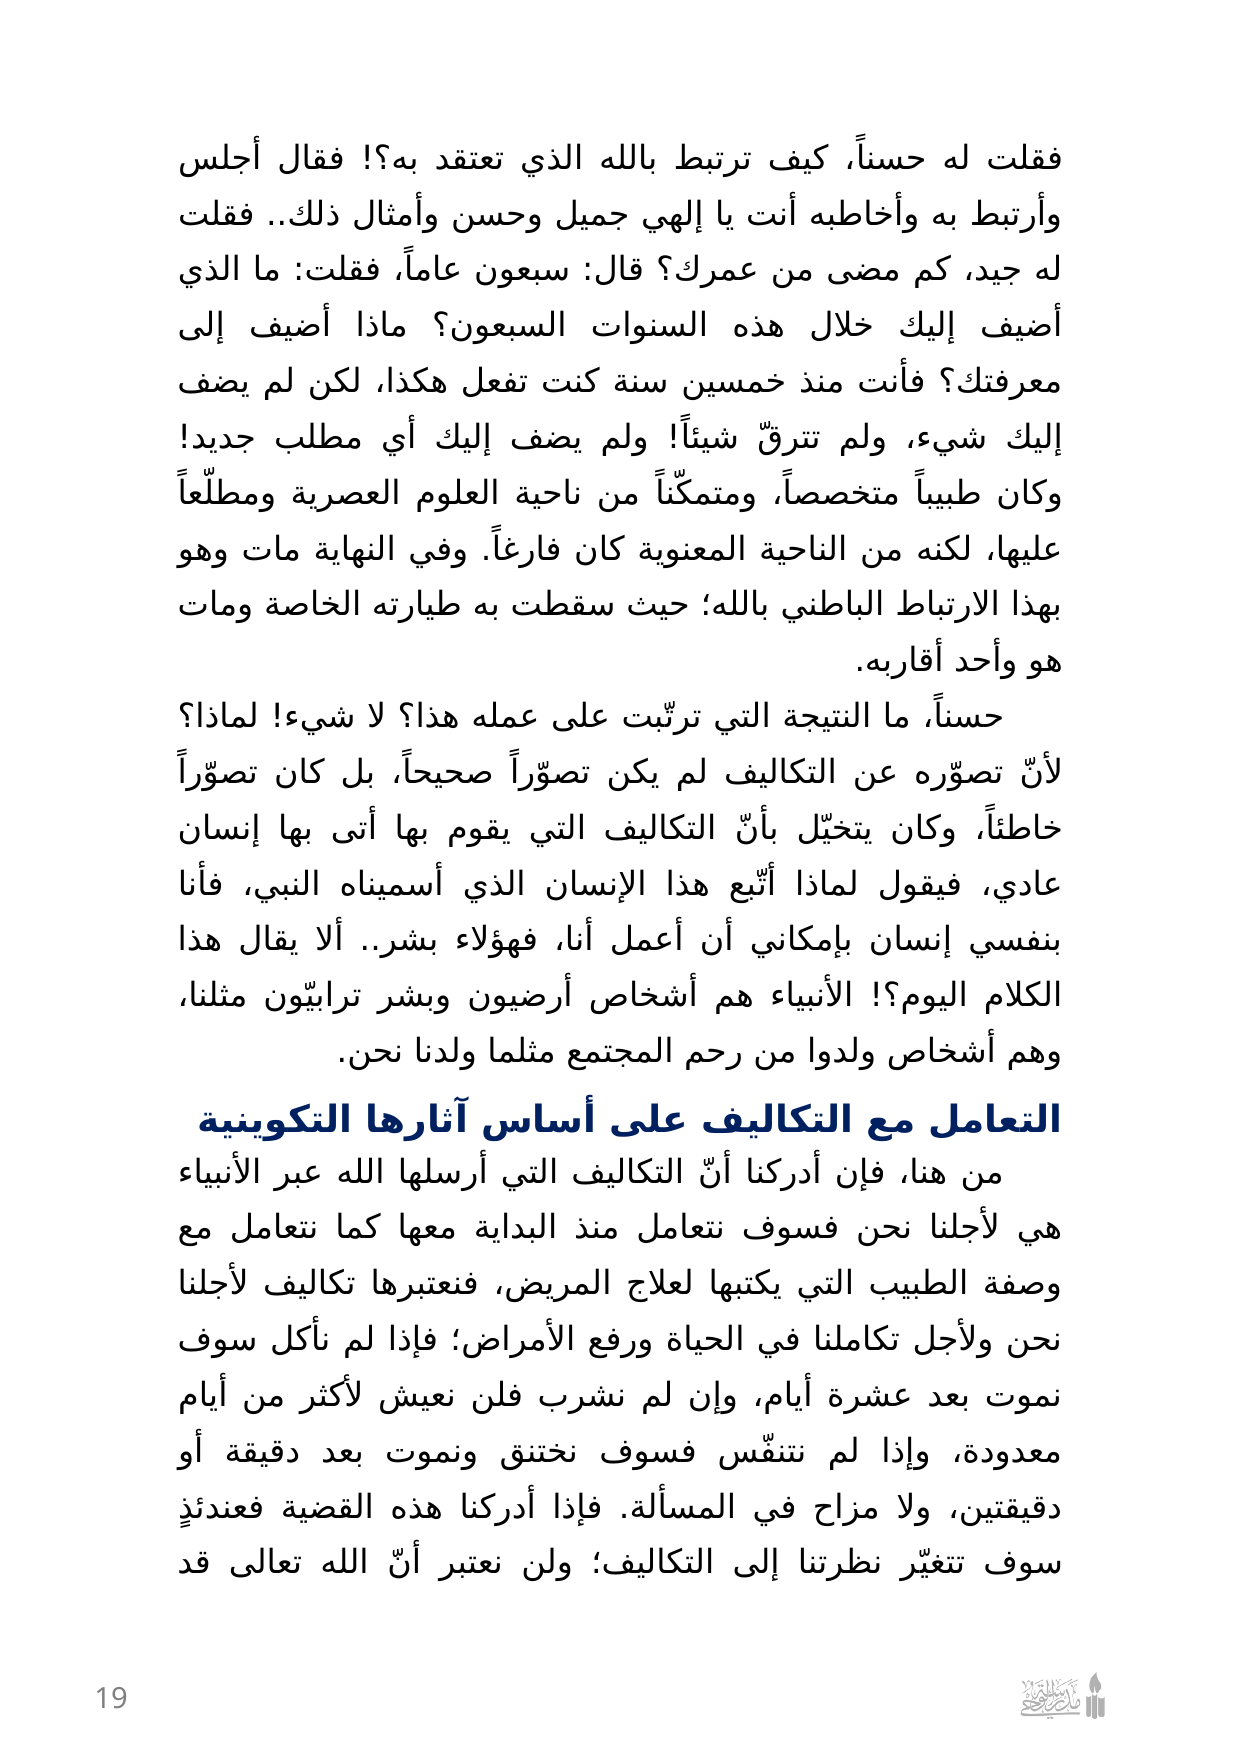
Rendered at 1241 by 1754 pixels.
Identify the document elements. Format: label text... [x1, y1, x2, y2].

text حسناً، ما النتيجة التي ترتّبت على عمله هذا؟ لا شيء! لماذا؟ لأنّ تصوّره عن التكاليف لم يكن تصوّراً صحيحاً، بل كان تصوّراً خاطئاً، وكان يتخيّل بأنّ التكاليف التي يقوم بها أتى بها إنسان عادي، فيقول لماذا أتّبع هذا الإنسان الذي أسميناه النبي، فأنا بنفسي إنسان بإمكاني أن أعمل أنا، فهؤلاء بشر.. ألا يقال هذا الكلام اليوم؟! الأنبياء هم أشخاص أرضيون وبشر ترابيّون مثلنا، وهم أشخاص ولدوا من رحم المجتمع مثلما ولدنا نحن. [177, 694, 1063, 1085]
title التعامل مع التكاليف على أساس آثارها التكوينية [177, 1097, 1063, 1141]
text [177, 1150, 1063, 1596]
picture [1020, 1672, 1105, 1719]
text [177, 136, 1063, 694]
